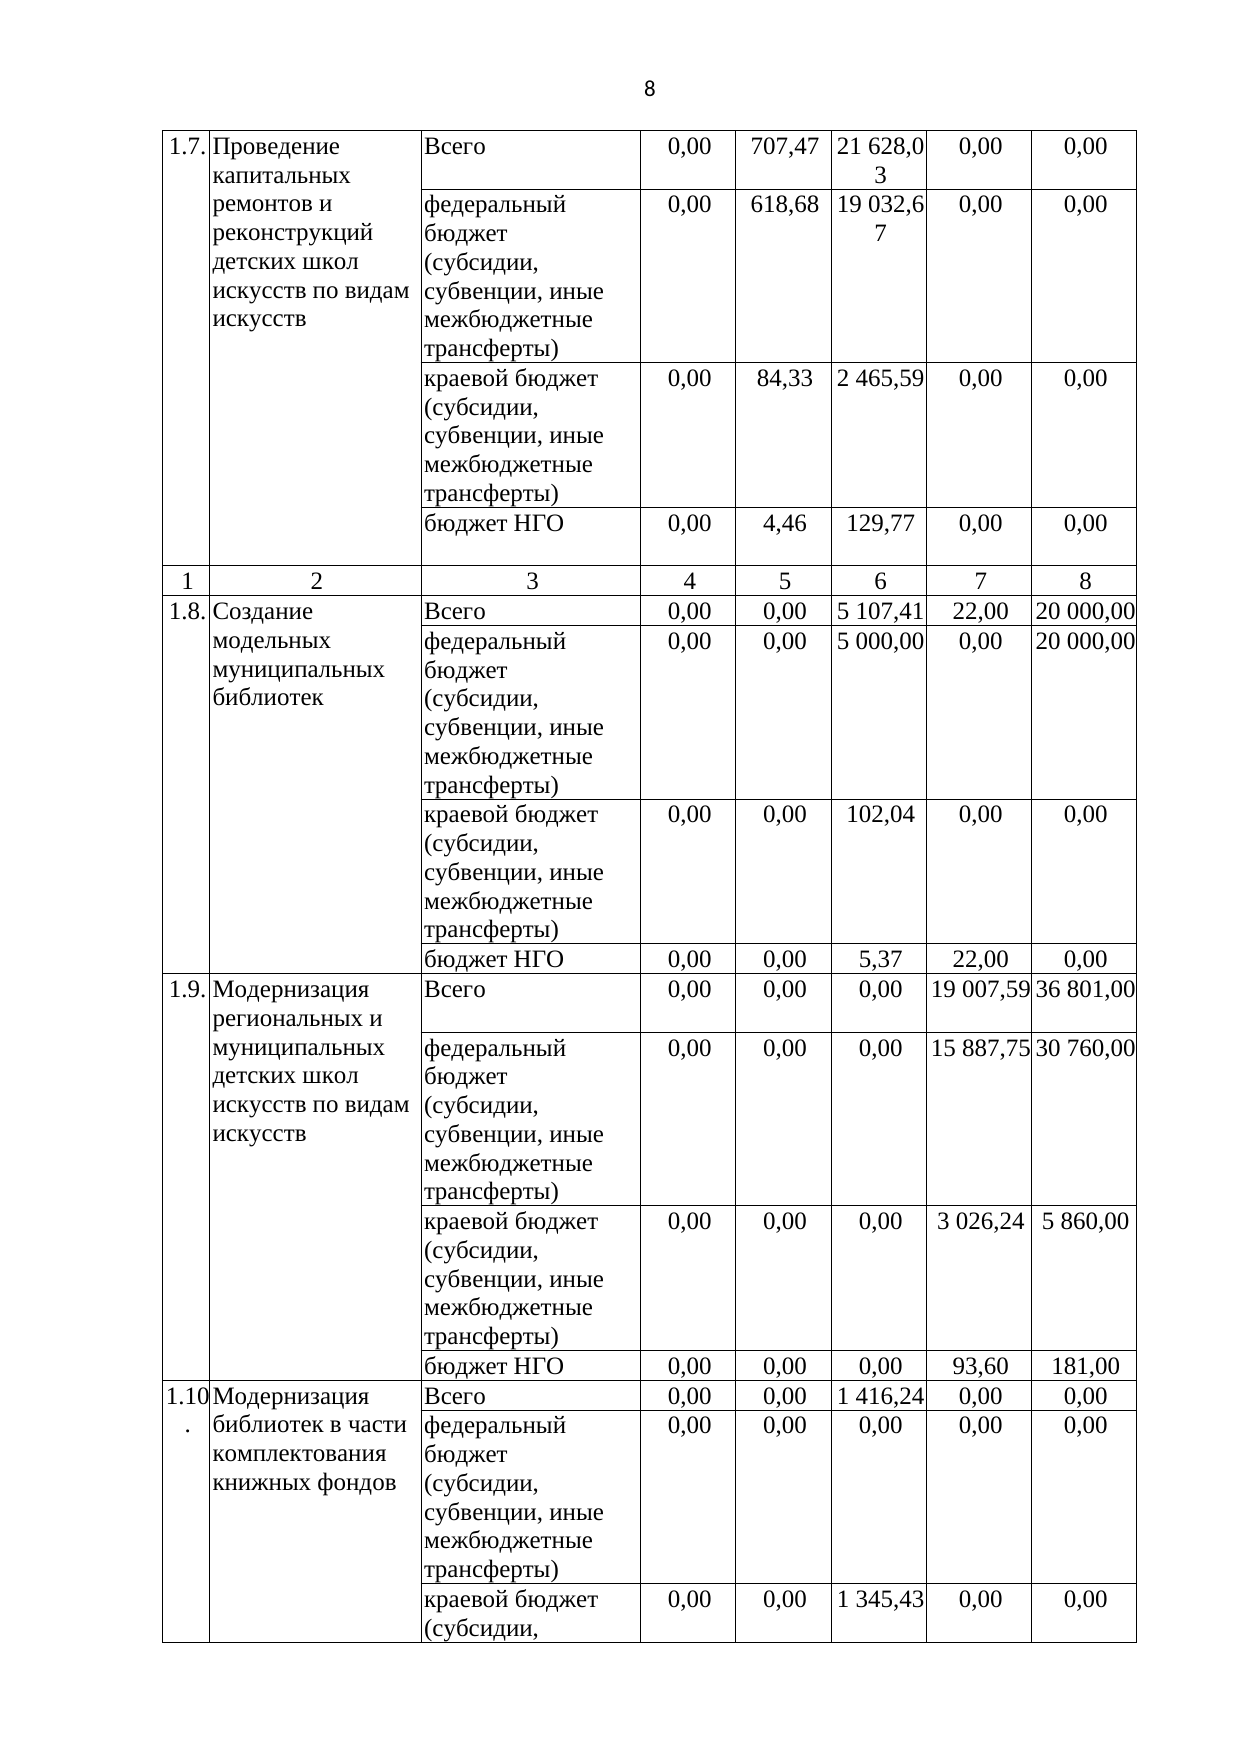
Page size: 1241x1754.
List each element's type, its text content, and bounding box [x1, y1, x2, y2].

table_cell федеральный бюджет (субсидии, субвенции, иные межбюджетные трансферты) [422, 1411, 640, 1583]
table_cell 0,00 [832, 1411, 926, 1583]
table_cell 36 801,00 [1032, 974, 1136, 1032]
table_cell 19 032,67 [832, 190, 926, 362]
table_cell 0,00 [641, 508, 735, 565]
table_cell 0,00 [736, 800, 831, 943]
table_cell 0,00 [641, 1584, 735, 1642]
table_cell 4 [641, 566, 735, 595]
table_cell 0,00 [1032, 1381, 1136, 1409]
table_cell 0,00 [641, 1206, 735, 1350]
table_cell 22,00 [927, 944, 1031, 973]
table_cell 0,00 [1032, 944, 1136, 973]
table_cell 0,00 [927, 1381, 1031, 1409]
table_cell бюджет НГО [422, 1351, 640, 1380]
table_cell 0,00 [736, 1381, 831, 1409]
table_cell 0,00 [832, 1206, 926, 1350]
table_cell 20 000,00 [1032, 596, 1136, 625]
table_cell 15 887,75 [927, 1033, 1031, 1205]
table_cell 93,60 [927, 1351, 1031, 1380]
table_cell 0,00 [641, 190, 735, 362]
table_cell 0,00 [927, 131, 1031, 188]
table_cell 0,00 [1032, 1411, 1136, 1583]
table_cell 0,00 [927, 800, 1031, 943]
table_cell Всего [422, 131, 640, 188]
table_cell 1.8. [163, 596, 209, 973]
table_cell 0,00 [1032, 363, 1136, 507]
table_cell 0,00 [641, 596, 735, 625]
table_cell 0,00 [1032, 800, 1136, 943]
table_cell 4,46 [736, 508, 831, 565]
table_cell бюджет НГО [422, 944, 640, 973]
table_cell 707,47 [736, 131, 831, 188]
table_cell 0,00 [736, 1584, 831, 1642]
table_cell 0,00 [641, 1381, 735, 1409]
table_cell 129,77 [832, 508, 926, 565]
table_cell 0,00 [736, 944, 831, 973]
table_cell 0,00 [736, 1206, 831, 1350]
table_cell 5 860,00 [1032, 1206, 1136, 1350]
table_cell 0,00 [641, 974, 735, 1032]
table_cell 1.9. [163, 974, 209, 1380]
table_cell 5 [736, 566, 831, 595]
table_cell 7 [927, 566, 1031, 595]
table_cell Модернизация библиотек в части комплектования книжных фондов [210, 1381, 421, 1642]
table_cell 0,00 [641, 363, 735, 507]
table_cell 0,00 [832, 1351, 926, 1380]
table_cell 618,68 [736, 190, 831, 362]
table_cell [422, 1584, 640, 1642]
table_cell Проведение капитальных ремонтов и реконструкций детских школ искусств по видам искусств [210, 131, 421, 565]
table_cell 0,00 [1032, 190, 1136, 362]
table_cell 0,00 [927, 363, 1031, 507]
table_cell 30 760,00 [1032, 1033, 1136, 1205]
table_cell 0,00 [927, 626, 1031, 798]
table_cell 3 [422, 566, 640, 595]
table_cell краевой бюджет (субсидии, субвенции, иные межбюджетные трансферты) [422, 800, 640, 943]
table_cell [422, 363, 640, 507]
table_cell 1 [163, 566, 209, 595]
table_cell 1.10. [163, 1381, 209, 1642]
table_cell 21 628,03 [832, 131, 926, 188]
table_cell Всего [422, 596, 640, 625]
table_cell 0,00 [736, 626, 831, 798]
table_cell Модернизация региональных и муниципальных детских школ искусств по видам искусств [210, 974, 421, 1380]
table_cell 0,00 [736, 1411, 831, 1583]
table_cell 0,00 [927, 1411, 1031, 1583]
table_cell 1 416,24 [832, 1381, 926, 1409]
table_cell бюджет НГО [422, 508, 640, 565]
table_cell 0,00 [927, 1584, 1031, 1642]
table_cell 0,00 [641, 1411, 735, 1583]
table_cell 0,00 [832, 974, 926, 1032]
table_cell 0,00 [641, 800, 735, 943]
table_cell 0,00 [736, 974, 831, 1032]
table_cell 6 [832, 566, 926, 595]
table_cell 181,00 [1032, 1351, 1136, 1380]
table_cell краевой бюджет (субсидии, субвенции, иные межбюджетные трансферты) [422, 1206, 640, 1350]
table_cell 102,04 [832, 800, 926, 943]
table_cell Всего [422, 974, 640, 1032]
table_cell 8 [1032, 566, 1136, 595]
table_cell Создание модельных муниципальных библиотек [210, 596, 421, 973]
table_cell Всего [422, 1381, 640, 1409]
table_cell 0,00 [736, 1033, 831, 1205]
table_cell 0,00 [832, 1033, 926, 1205]
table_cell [422, 190, 640, 362]
table_cell 0,00 [927, 190, 1031, 362]
table_cell 2 465,59 [832, 363, 926, 507]
table_cell 3 026,24 [927, 1206, 1031, 1350]
table_cell 2 [210, 566, 421, 595]
table_cell 0,00 [1032, 131, 1136, 188]
table_cell 1.7. [163, 131, 209, 565]
table_cell федеральный бюджет (субсидии, субвенции, иные межбюджетные трансферты) [422, 1033, 640, 1205]
table_cell 5 107,41 [832, 596, 926, 625]
table_cell 0,00 [641, 626, 735, 798]
table_cell 22,00 [927, 596, 1031, 625]
table_cell 0,00 [736, 1351, 831, 1380]
table_cell 0,00 [927, 508, 1031, 565]
table_cell 5 000,00 [832, 626, 926, 798]
table_cell 0,00 [641, 1351, 735, 1380]
table_cell 0,00 [1032, 1584, 1136, 1642]
table_cell 0,00 [641, 944, 735, 973]
table_cell 0,00 [736, 596, 831, 625]
table_cell 84,33 [736, 363, 831, 507]
table_cell 1 345,43 [832, 1584, 926, 1642]
table_cell 0,00 [641, 1033, 735, 1205]
table_cell 5,37 [832, 944, 926, 973]
table_cell 0,00 [1032, 508, 1136, 565]
table_cell федеральный бюджет (субсидии, субвенции, иные межбюджетные трансферты) [422, 626, 640, 798]
table_cell 19 007,59 [927, 974, 1031, 1032]
table_cell 0,00 [641, 131, 735, 188]
table_cell 20 000,00 [1032, 626, 1136, 798]
